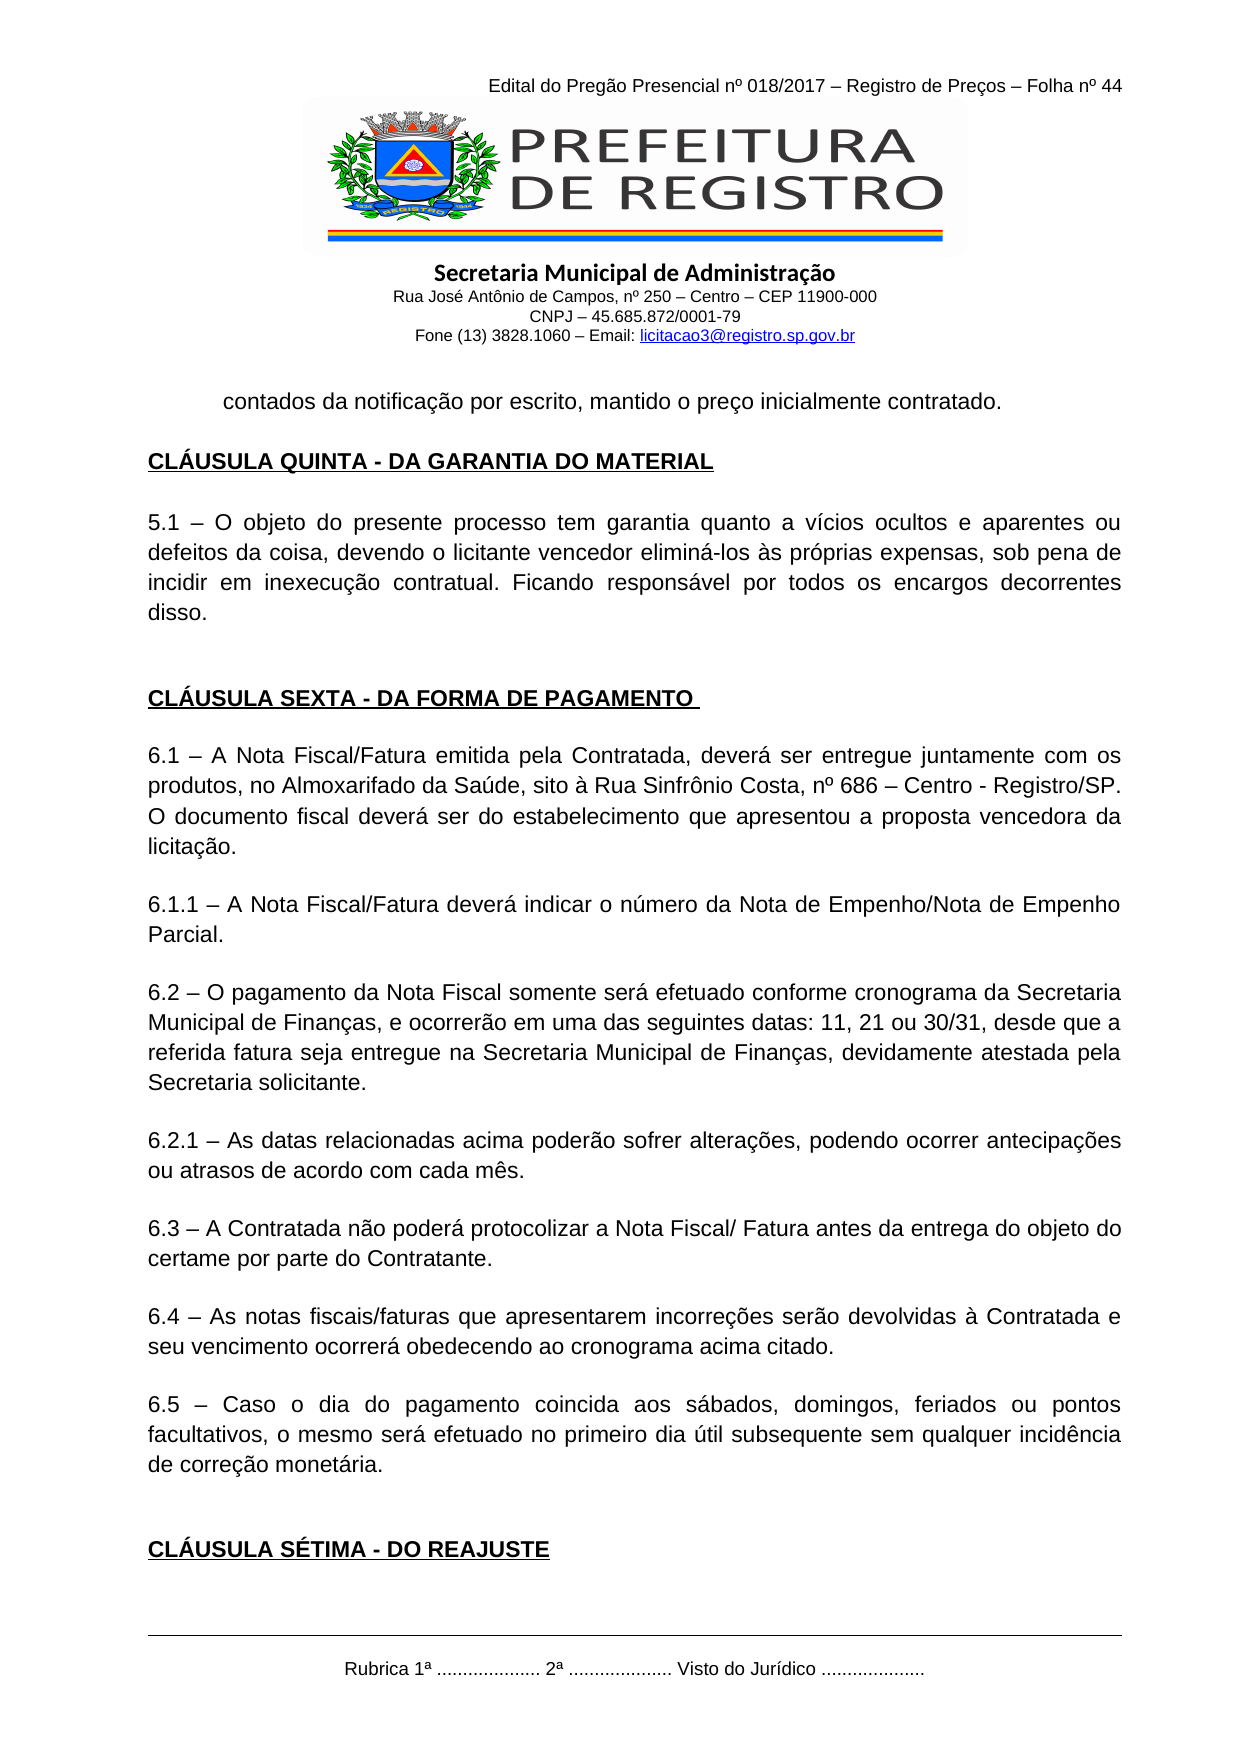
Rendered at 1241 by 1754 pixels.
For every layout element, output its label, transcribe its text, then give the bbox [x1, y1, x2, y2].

text 6.3 – A Contratada não poderá protocolizar a Nota Fiscal/ Fatura antes da entrega do objeto do certame por parte do Contratante. [148, 1215, 1122, 1271]
text 5.1 – O objeto do presente processo tem garantia quanto a vícios ocultos e aparentes ou defeitos da coisa, devendo o licitante vencedor eliminá-los às próprias expensas, sob pena de incidir em inexecução contratual. Ficando responsável por todos os encargos decorrentes disso. [148, 509, 1122, 626]
text 6.1.1 – A Nota Fiscal/Fatura deverá indicar o número da Nota de Empenho/Nota de Empenho Parcial. [148, 891, 1122, 947]
text 6.2 – O pagamento da Nota Fiscal somente será efetuado conforme cronograma da Secretaria Municipal de Finanças, e ocorrerão em uma das seguintes datas: 11, 21 ou 30/31, desde que a referida fatura seja entregue na Secretaria Municipal de Finanças, devidamente atestada pela Secretaria solicitante. [148, 978, 1122, 1095]
text CLÁUSULA SEXTA - DA FORMA DE PAGAMENTO [148, 684, 1122, 711]
text 6.2.1 – As datas relacionadas acima poderão sofrer alterações, podendo ocorrer antecipações ou atrasos de acordo com cada mês. [148, 1127, 1122, 1183]
text 6.4 – As notas fiscais/faturas que apresentarem incorreções serão devolvidas à Contratada e seu vencimento ocorrerá obedecendo ao cronograma acima citado. [148, 1303, 1122, 1359]
text 6.1 – A Nota Fiscal/Fatura emitida pela Contratada, deverá ser entregue juntamente com os produtos, no Almoxarifado da Saúde, sito à Rua Sinfrônio Costa, nº 686 – Centro - Registro/SP. O documento fiscal deverá ser do estabelecimento que apresentou a proposta vencedora da licitação. [148, 742, 1122, 859]
text CLÁUSULA SÉTIMA - DO REAJUSTE [148, 1536, 1122, 1562]
picture [302, 96, 968, 257]
text 6.5 – Caso o dia do pagamento coincida aos sábados, domingos, feriados ou pontos facultativos, o mesmo será efetuado no primeiro dia útil subsequente sem qualquer incidência de correção monetária. [148, 1391, 1122, 1477]
text CLÁUSULA QUINTA - DA GARANTIA DO MATERIAL [148, 448, 1122, 474]
